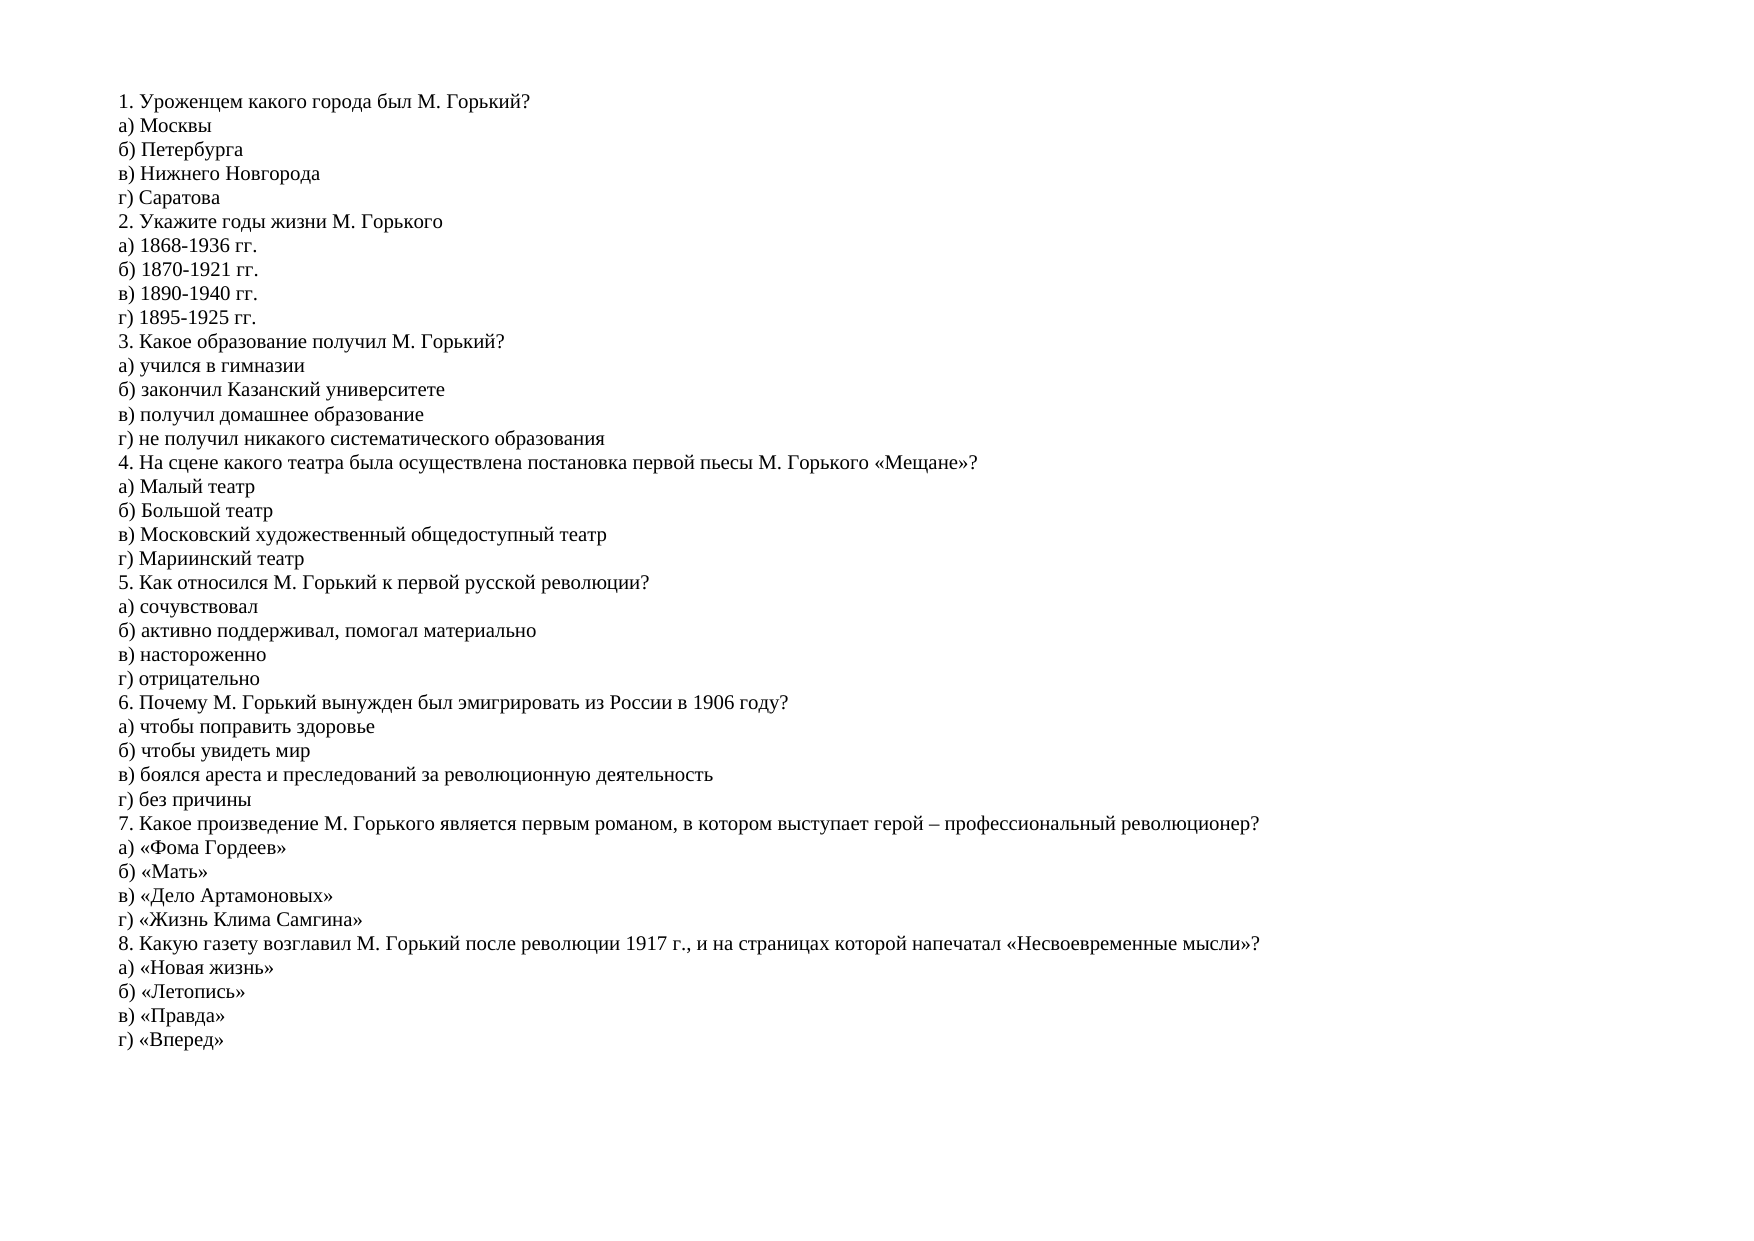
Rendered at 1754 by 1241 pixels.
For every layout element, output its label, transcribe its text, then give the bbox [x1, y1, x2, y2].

text б) активно поддерживал, помогал материально [118, 618, 1636, 642]
text в) 1890-1940 гг. [118, 281, 1636, 305]
text г) Саратова [118, 185, 1636, 209]
text а) учился в гимназии [118, 353, 1636, 377]
text 5. Как относился М. Горький к первой русской революции? [118, 570, 1636, 594]
text 4. На сцене какого театра была осуществлена постановка первой пьесы М. Горького «Мещане»? [118, 449, 1636, 474]
text б) «Летопись» [118, 979, 1636, 1003]
text 1. Уроженцем какого города был М. Горький? [118, 89, 1636, 113]
text 6. Почему М. Горький вынужден был эмигрировать из России в 1906 году? [118, 690, 1636, 714]
text а) 1868-1936 гг. [118, 233, 1636, 257]
text а) чтобы поправить здоровье [118, 714, 1636, 738]
text в) Нижнего Новгорода [118, 161, 1636, 185]
text в) боялся ареста и преследований за революционную деятельность [118, 762, 1636, 786]
text в) «Дело Артамоновых» [118, 883, 1636, 907]
text г) «Вперед» [118, 1027, 1636, 1051]
text г) Мариинский театр [118, 546, 1636, 570]
text а) «Фома Гордеев» [118, 834, 1636, 859]
text 2. Укажите годы жизни М. Горького [118, 209, 1636, 233]
text б) чтобы увидеть мир [118, 738, 1636, 762]
text б) 1870-1921 гг. [118, 257, 1636, 281]
text г) без причины [118, 786, 1636, 811]
text г) отрицательно [118, 666, 1636, 690]
text а) Москвы [118, 113, 1636, 137]
text г) «Жизнь Клима Самгина» [118, 907, 1636, 931]
text а) сочувствовал [118, 594, 1636, 618]
text 8. Какую газету возглавил М. Горький после революции 1917 г., и на страницах которой напечатал «Несвоевременные мысли»? [118, 931, 1636, 955]
text г) 1895-1925 гг. [118, 305, 1636, 329]
text в) Московский художественный общедоступный театр [118, 522, 1636, 546]
text в) получил домашнее образование [118, 401, 1636, 426]
text в) «Правда» [118, 1003, 1636, 1027]
text а) «Новая жизнь» [118, 955, 1636, 979]
text г) не получил никакого систематического образования [118, 426, 1636, 449]
text в) настороженно [118, 642, 1636, 666]
text б) закончил Казанский университете [118, 377, 1636, 401]
text б) «Мать» [118, 859, 1636, 883]
text б) Петербурга [118, 137, 1636, 161]
text 7. Какое произведение М. Горького является первым романом, в котором выступает герой – профессиональный революционер? [118, 811, 1636, 834]
text 3. Какое образование получил М. Горький? [118, 329, 1636, 353]
text б) Большой театр [118, 498, 1636, 522]
text а) Малый театр [118, 474, 1636, 498]
